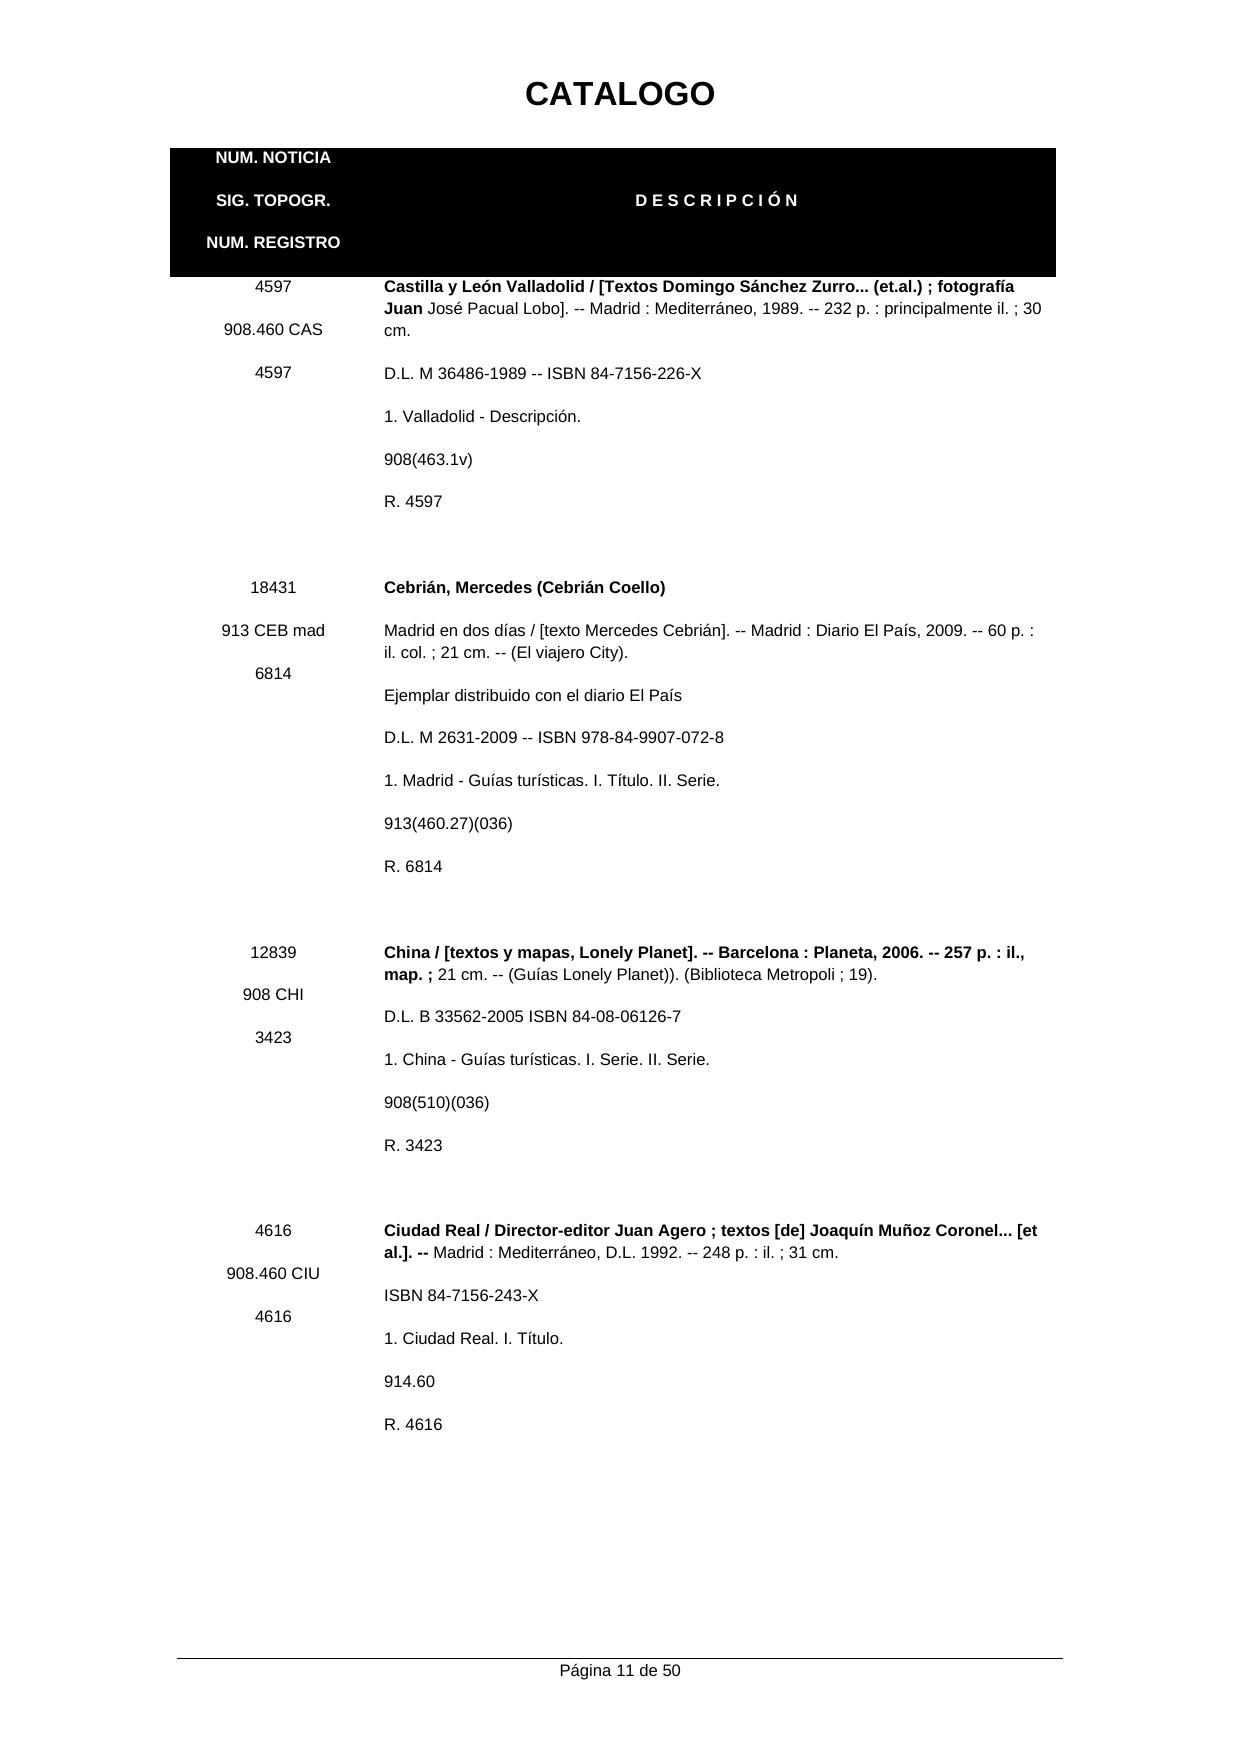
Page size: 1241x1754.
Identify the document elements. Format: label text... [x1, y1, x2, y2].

table_cell China / [textos y mapas, Lonely Planet]. -- Barcelona : Planeta, 2006. -- 257 p. : il., map. ; 21 cm. -- (Guías Lonely Planet)). (Biblioteca Metropoli ; 19). D.L. B 33562-2005 ISBN 84-08-06126-7 1. China - Guías turísticas. I. Serie. II. Serie. 908(510)(036) R. 3423 [377, 943, 1056, 1221]
table_cell Ciudad Real / Director-editor Juan Agero ; textos [de] Joaquín Muñoz Coronel... [et al.]. -- Madrid : Mediterráneo, D.L. 1992. -- 248 p. : il. ; 31 cm. ISBN 84-7156-243-X 1. Ciudad Real. I. Título. 914.60 R. 4616 [377, 1221, 1056, 1500]
table_cell 4616 908.460 CIU 4616 [170, 1221, 377, 1500]
table_cell 12839 908 CHI 3423 [170, 943, 377, 1221]
table_header D E S C R I P C I Ó N [377, 148, 1056, 277]
table_header NUM. NOTICIA SIG. TOPOGR. NUM. REGISTRO [170, 148, 377, 277]
table_cell 18431 913 CEB mad 6814 [170, 578, 377, 942]
table_cell Cebrián, Mercedes (Cebrián Coello) Madrid en dos días / [texto Mercedes Cebrián]. -- Madrid : Diario El País, 2009. -- 60 p. : il. col. ; 21 cm. -- (El viajero City). Ejemplar distribuido con el diario El País D.L. M 2631-2009 -- ISBN 978-84-9907-072-8 1. Madrid - Guías turísticas. I. Título. II. Serie. 913(460.27)(036) R. 6814 [377, 578, 1056, 942]
table_cell 4597 908.460 CAS 4597 [170, 277, 377, 578]
table_cell Castilla y León Valladolid / [Textos Domingo Sánchez Zurro... (et.al.) ; fotografía Juan José Pacual Lobo]. -- Madrid : Mediterráneo, 1989. -- 232 p. : principalmente il. ; 30 cm. D.L. M 36486-1989 -- ISBN 84-7156-226-X 1. Valladolid - Descripción. 908(463.1v) R. 4597 [377, 277, 1056, 578]
